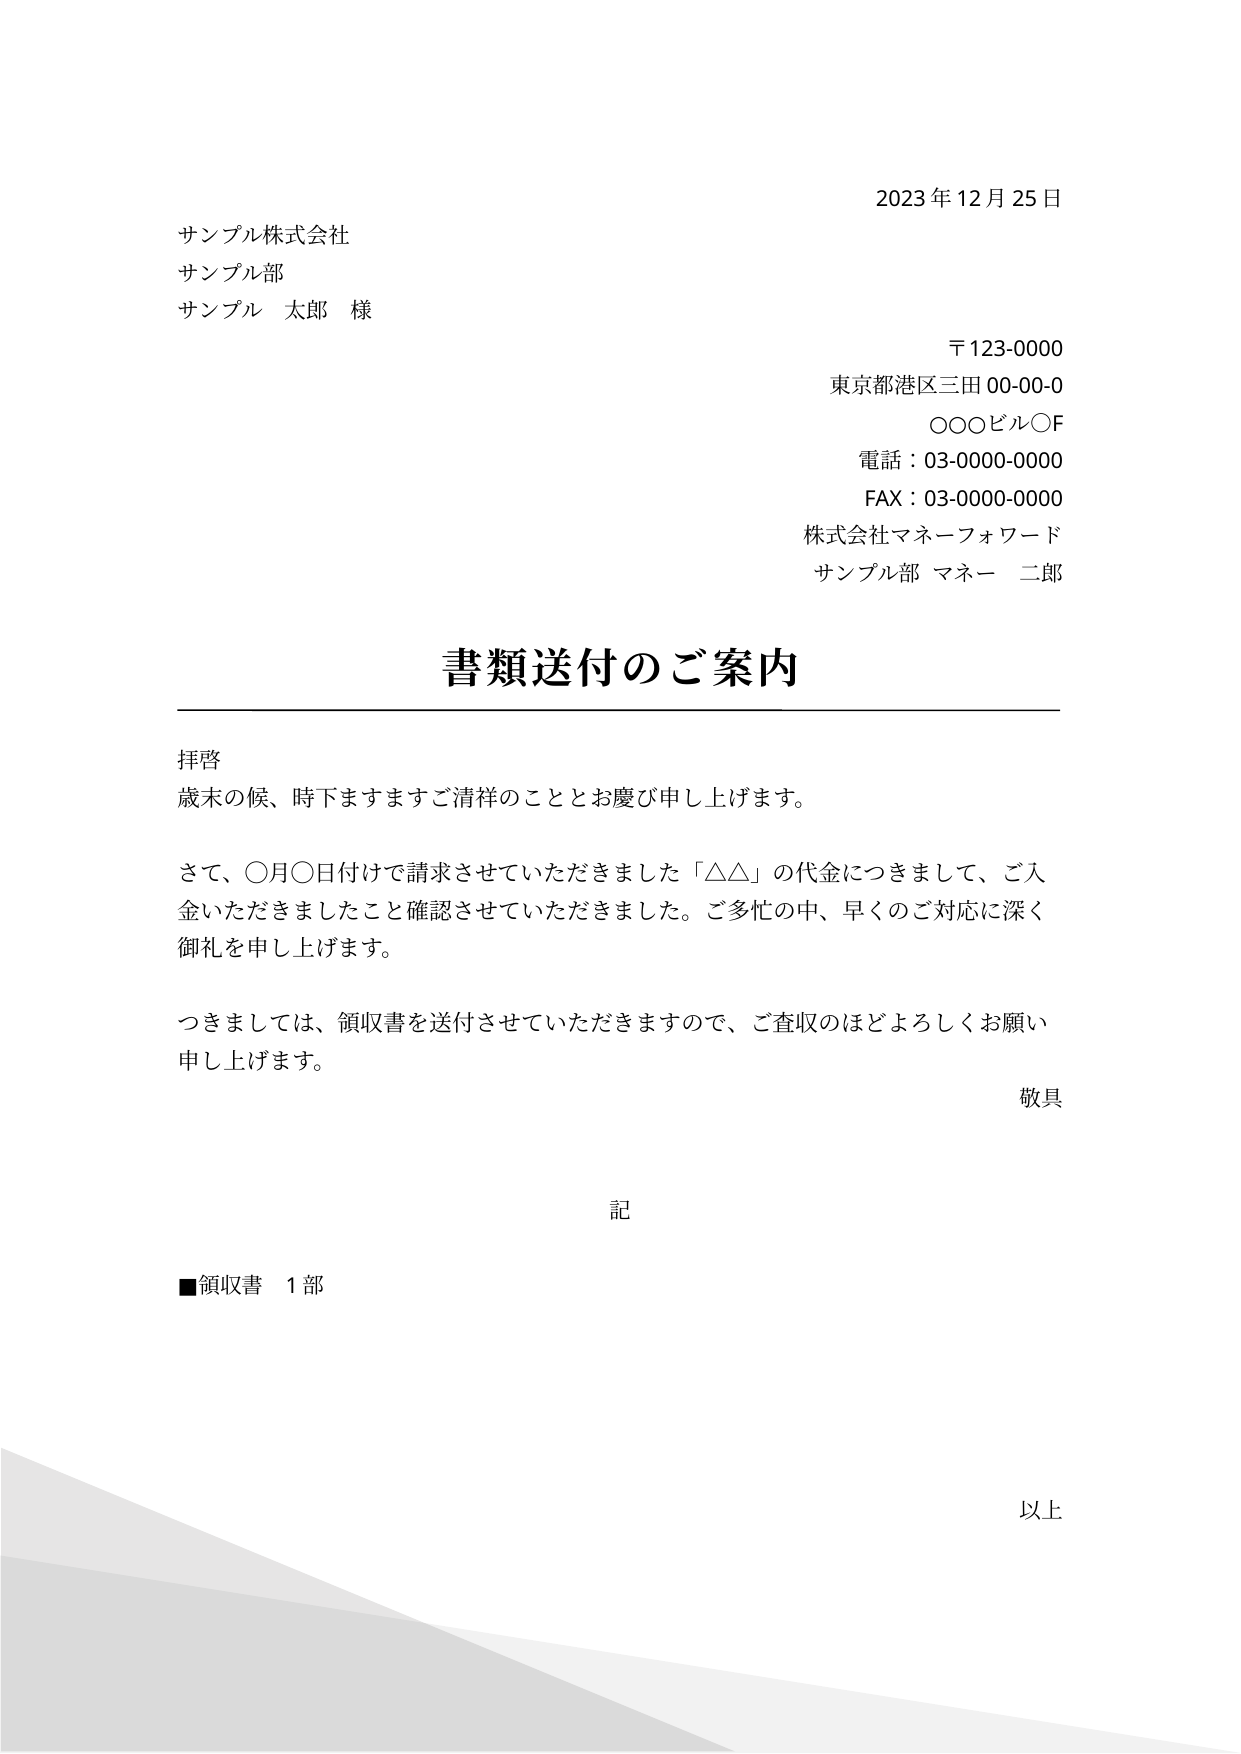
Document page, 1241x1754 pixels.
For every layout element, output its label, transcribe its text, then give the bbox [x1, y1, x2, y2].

text 2023年12月25日 [177, 178, 1063, 216]
text 記 [177, 1191, 1063, 1228]
text ○○○ビル○F [177, 403, 1063, 441]
text 東京都港区三田00-00-0 [177, 366, 1063, 403]
text 拝啓 [177, 741, 1063, 778]
text 〒123-0000 [177, 328, 1063, 366]
text FAX：03-0000-0000 [177, 478, 1063, 516]
text サンプル部 マネー 二郎 [177, 553, 1063, 591]
text 書類送付のご案内 [177, 628, 1063, 703]
text サンプル株式会社 [177, 216, 1063, 253]
text さて、◯月◯日付けで請求させていただきました「△△」の代金につきまして、ご入金いただきましたこと確認させていただきました。ご多忙の中、早くのご対応に深く御礼を申し上げます。 [177, 853, 1063, 966]
text つきましては、領収書を送付させていただきますので、ご査収のほどよろしくお願い申し上げます。 [177, 1003, 1063, 1078]
text 敬具 [177, 1078, 1063, 1116]
text サンプル部 [177, 253, 1063, 291]
text 株式会社マネーフォワード [177, 516, 1063, 553]
text 電話：03-0000-0000 [177, 441, 1063, 478]
text 歳末の候、時下ますますご清祥のこととお慶び申し上げます。 [177, 778, 1063, 816]
text ■領収書 1部 [177, 1266, 1063, 1303]
text 以上 [177, 1491, 1063, 1528]
text サンプル 太郎 様 [177, 291, 1063, 328]
